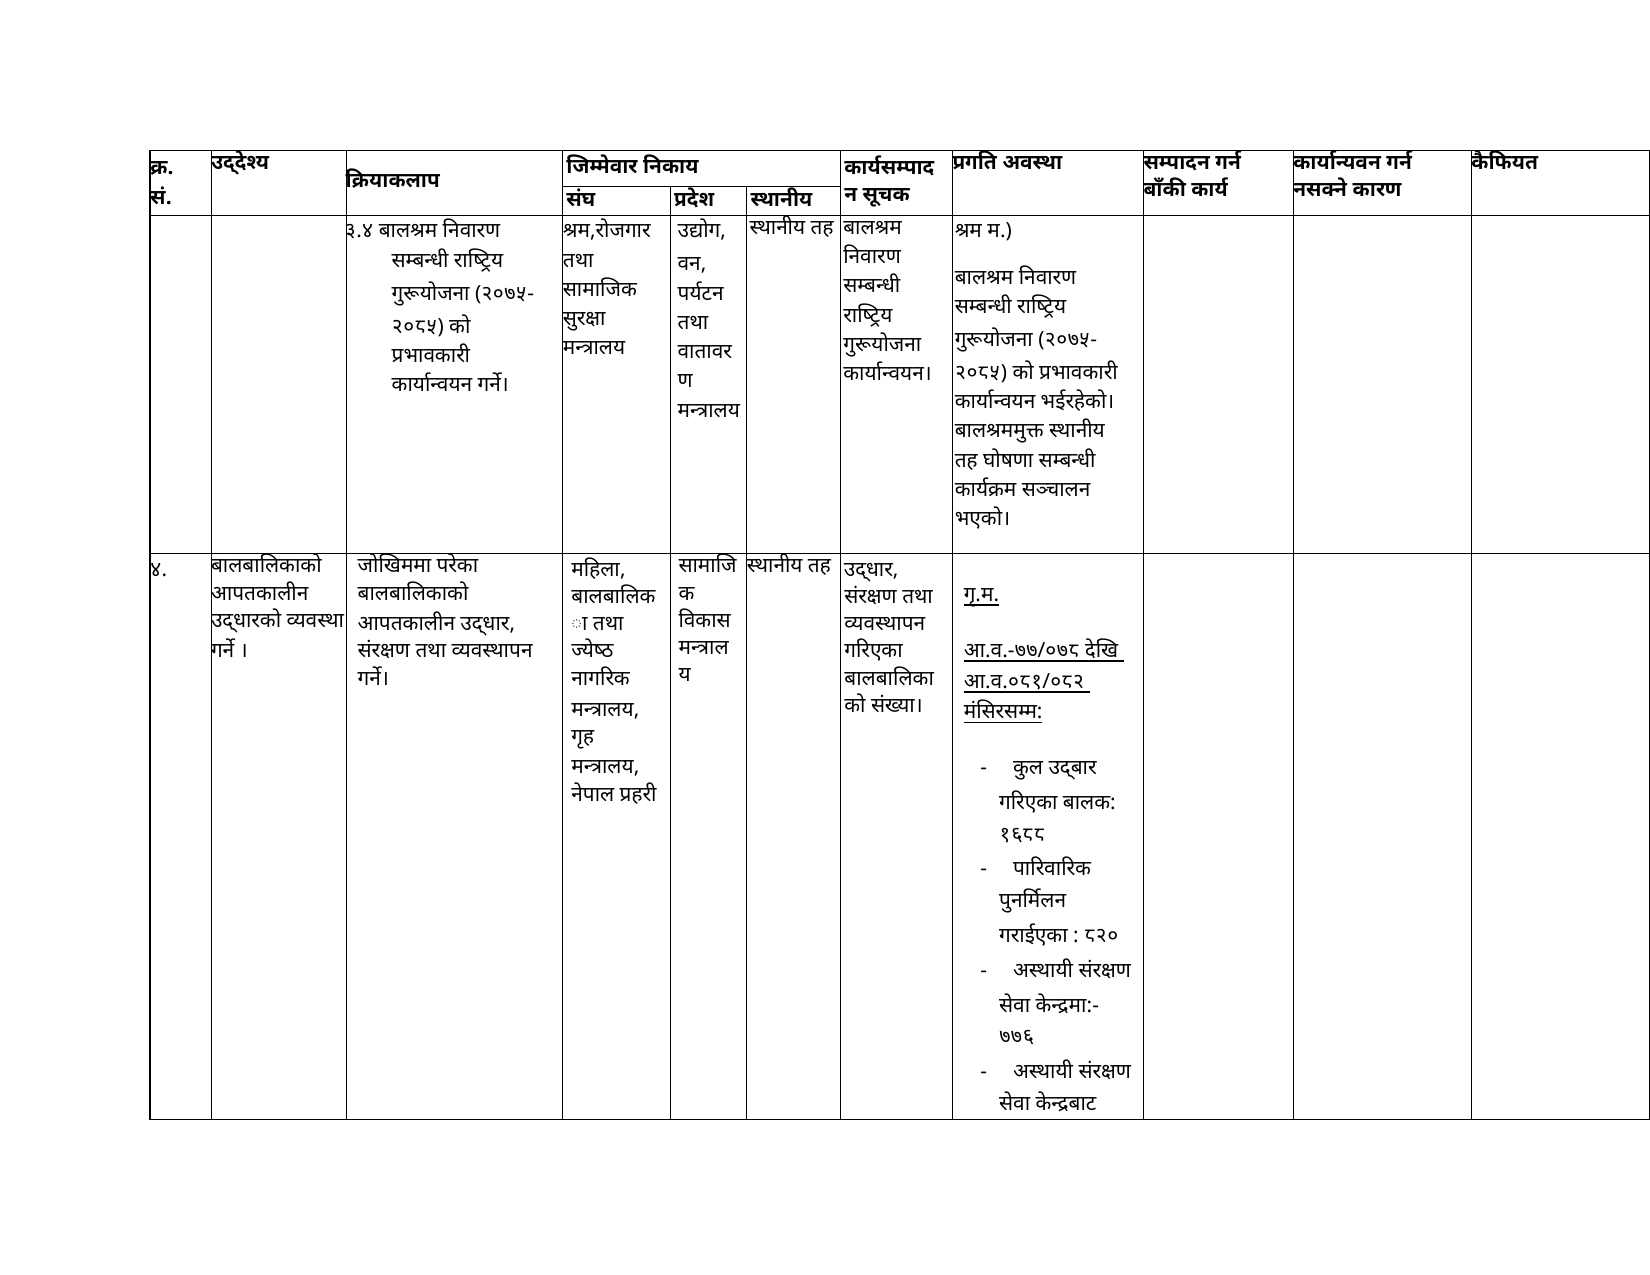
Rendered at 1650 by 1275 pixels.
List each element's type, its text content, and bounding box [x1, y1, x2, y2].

table_cell उद्योग, वन, पर्यटन तथा वातावरण मन्त्रालय [671, 216, 746, 553]
table_cell [1294, 554, 1471, 1118]
table_header कैफियत [1472, 151, 1649, 214]
table_cell स्थानीय [747, 187, 840, 214]
table_header सम्पादन गर्न बाँकी कार्य [1144, 151, 1293, 214]
table_cell [1472, 554, 1649, 1118]
table_cell [1472, 216, 1649, 553]
table_cell ३.४ बालश्रम निवारण सम्बन्धी राष्ट्रिय गुरूयोजना (२०७५-२०८५) को प्रभावकारी कार्यान्वयन गर्ने। [347, 216, 562, 553]
table_cell बालश्रम निवारण सम्बन्धी राष्ट्रिय गुरूयोजना कार्यान्वयन। [841, 216, 952, 553]
table_header क्रियाकलाप [347, 151, 562, 214]
table_header क्र. सं. [151, 151, 211, 214]
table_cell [953, 554, 1143, 1118]
table_cell [1144, 554, 1293, 1118]
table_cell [563, 554, 670, 1118]
table_header उद्देश्य [212, 151, 346, 214]
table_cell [347, 554, 562, 1118]
table_header कार्यान्यवन गर्न नसक्ने कारण [1294, 151, 1471, 214]
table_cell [212, 554, 346, 1118]
table_cell स्थानीय तह [747, 216, 840, 553]
table_cell स्थानीय तह [747, 554, 840, 1118]
table_cell सामाजिक विकास मन्त्रालय [671, 554, 746, 1118]
table_cell [1144, 216, 1293, 553]
table_header प्रगति अवस्था [953, 151, 1143, 214]
table_cell प्रदेश [671, 187, 746, 214]
table_header कार्यसम्पादन सूचक [841, 151, 952, 214]
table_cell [841, 554, 952, 1118]
table_cell [1294, 216, 1471, 553]
table_cell संघ [563, 187, 670, 214]
table_cell श्रम,रोजगार तथा सामाजिक सुरक्षा मन्त्रालय [563, 216, 670, 553]
table_cell ४. [151, 554, 211, 1118]
table_header जिम्मेवार निकाय [563, 151, 840, 186]
table_cell श्रम म.) बालश्रम निवारण सम्बन्धी राष्ट्रिय गुरूयोजना (२०७५-२०८५) को प्रभावकारी कार्यान्वयन भईरहेको। बालश्रममुक्त स्थानीय तह घोषणा सम्बन्धी कार्यक्रम सञ्चालन भएको। [953, 216, 1143, 553]
